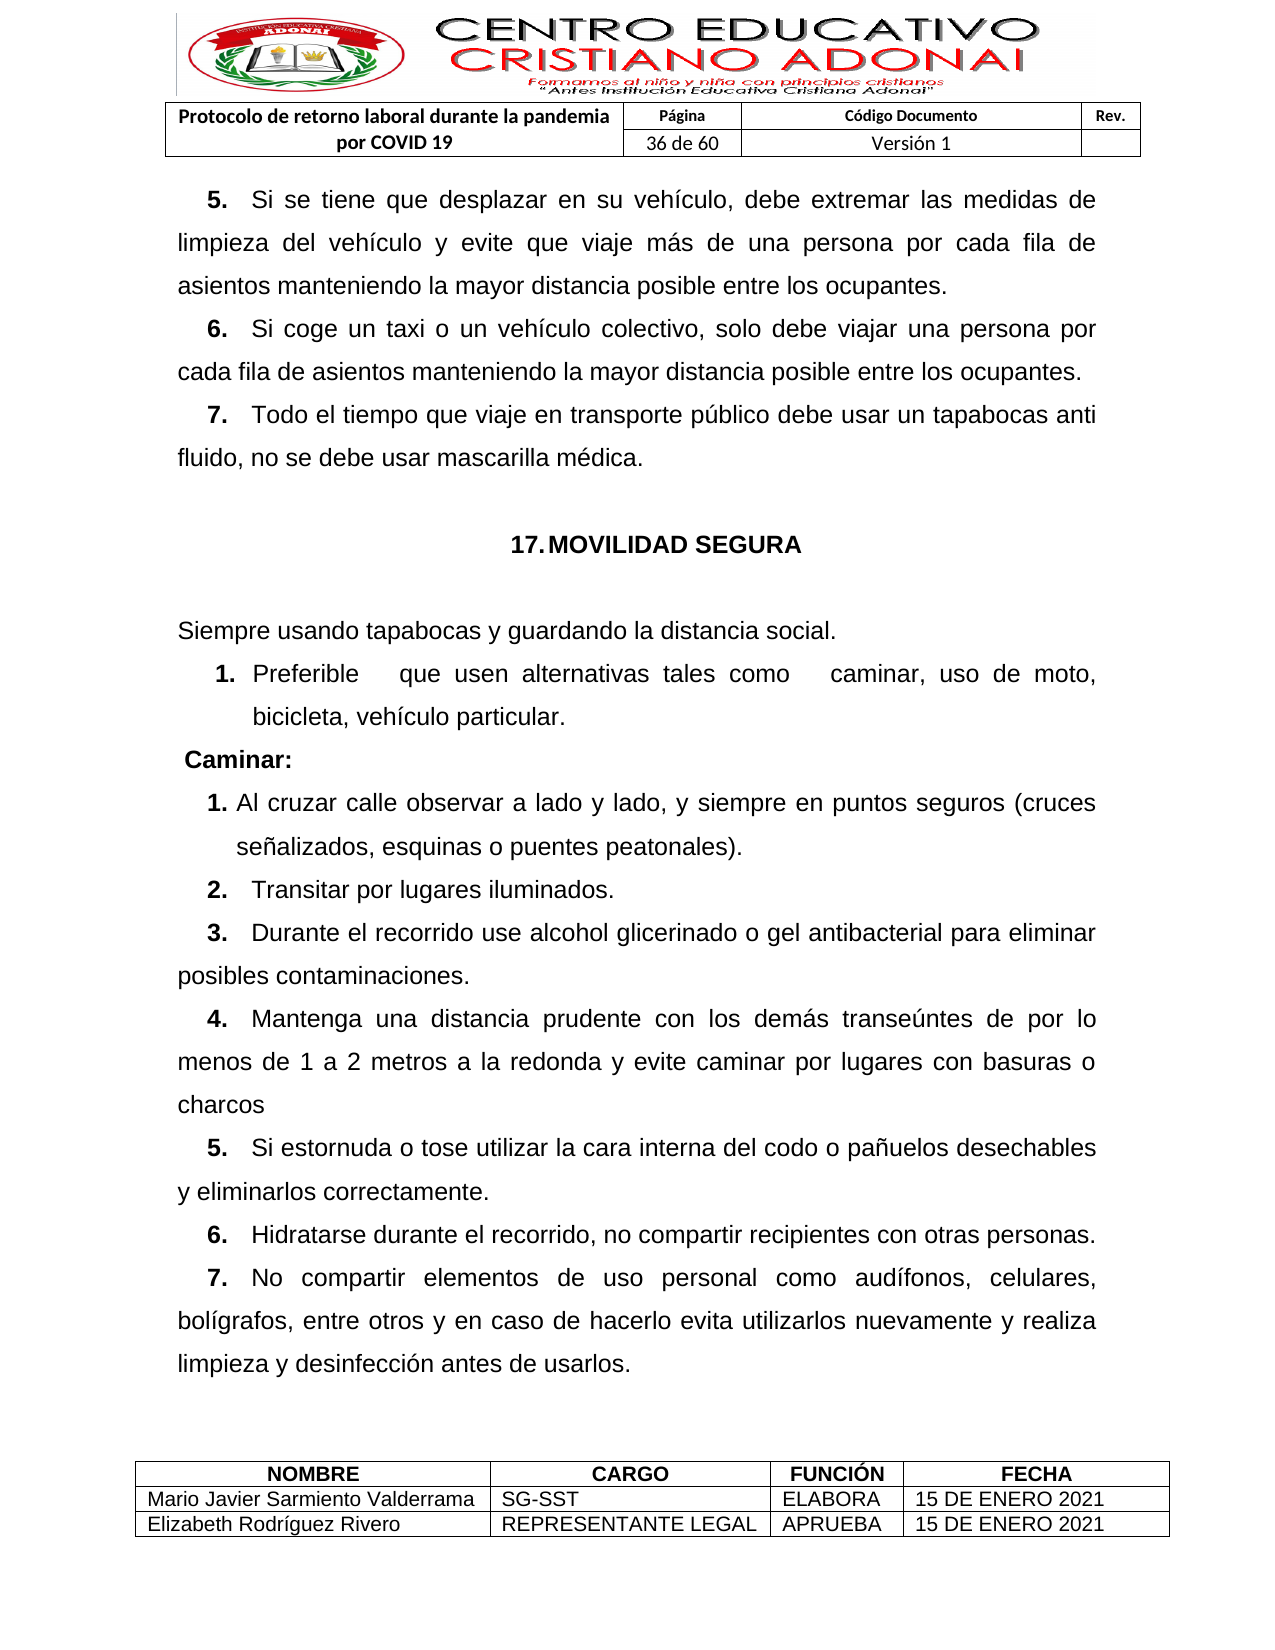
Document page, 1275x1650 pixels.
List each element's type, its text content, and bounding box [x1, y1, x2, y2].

text Caminar: [177, 745, 1098, 774]
list Transitar por lugares iluminados. [177, 874, 1098, 903]
list Al cruzar calle observar a lado y lado, y siempre en puntos seguros (cruces señalizados, esquinas o puentes peatonales). [207, 788, 1098, 860]
list Durante el recorrido use alcohol glicerinado o gel antibacterial para eliminar posibles contaminaciones. [177, 918, 1098, 989]
list Mantenga una distancia prudente con los demás transeúntes de por lo menos de 1 a 2 metros a la redonda y evite caminar por lugares con basuras o charcos [177, 1004, 1098, 1119]
list Preferible que usen alternativas tales como caminar, uso de moto, bicicleta, vehículo particular. [215, 659, 1098, 731]
list Si coge un taxi o un vehículo colectivo, solo debe viajar una persona por cada fila de asientos manteniendo la mayor distancia posible entre los ocupantes. [177, 314, 1098, 386]
list Todo el tiempo que viaje en transporte público debe usar un tapabocas anti fluido, no se debe usar mascarilla médica. [177, 400, 1098, 472]
list Si se tiene que desplazar en su vehículo, debe extremar las medidas de limpieza del vehículo y evite que viaje más de una persona por cada fila de asientos manteniendo la mayor distancia posible entre los ocupantes. [177, 184, 1098, 299]
list Hidratarse durante el recorrido, no compartir recipientes con otras personas. [177, 1219, 1098, 1248]
text Siempre usando tapabocas y guardando la distancia social. [177, 616, 1098, 644]
list MOVILIDAD SEGURA [215, 529, 1098, 558]
list Si estornuda o tose utilizar la cara interna del codo o pañuelos desechables y eliminarlos correctamente. [177, 1133, 1098, 1205]
list No compartir elementos de uso personal como audífonos, celulares, bolígrafos, entre otros y en caso de hacerlo evita utilizarlos nuevamente y realiza limpieza y desinfección antes de usarlos. [177, 1263, 1098, 1378]
picture [176, 13, 1097, 96]
